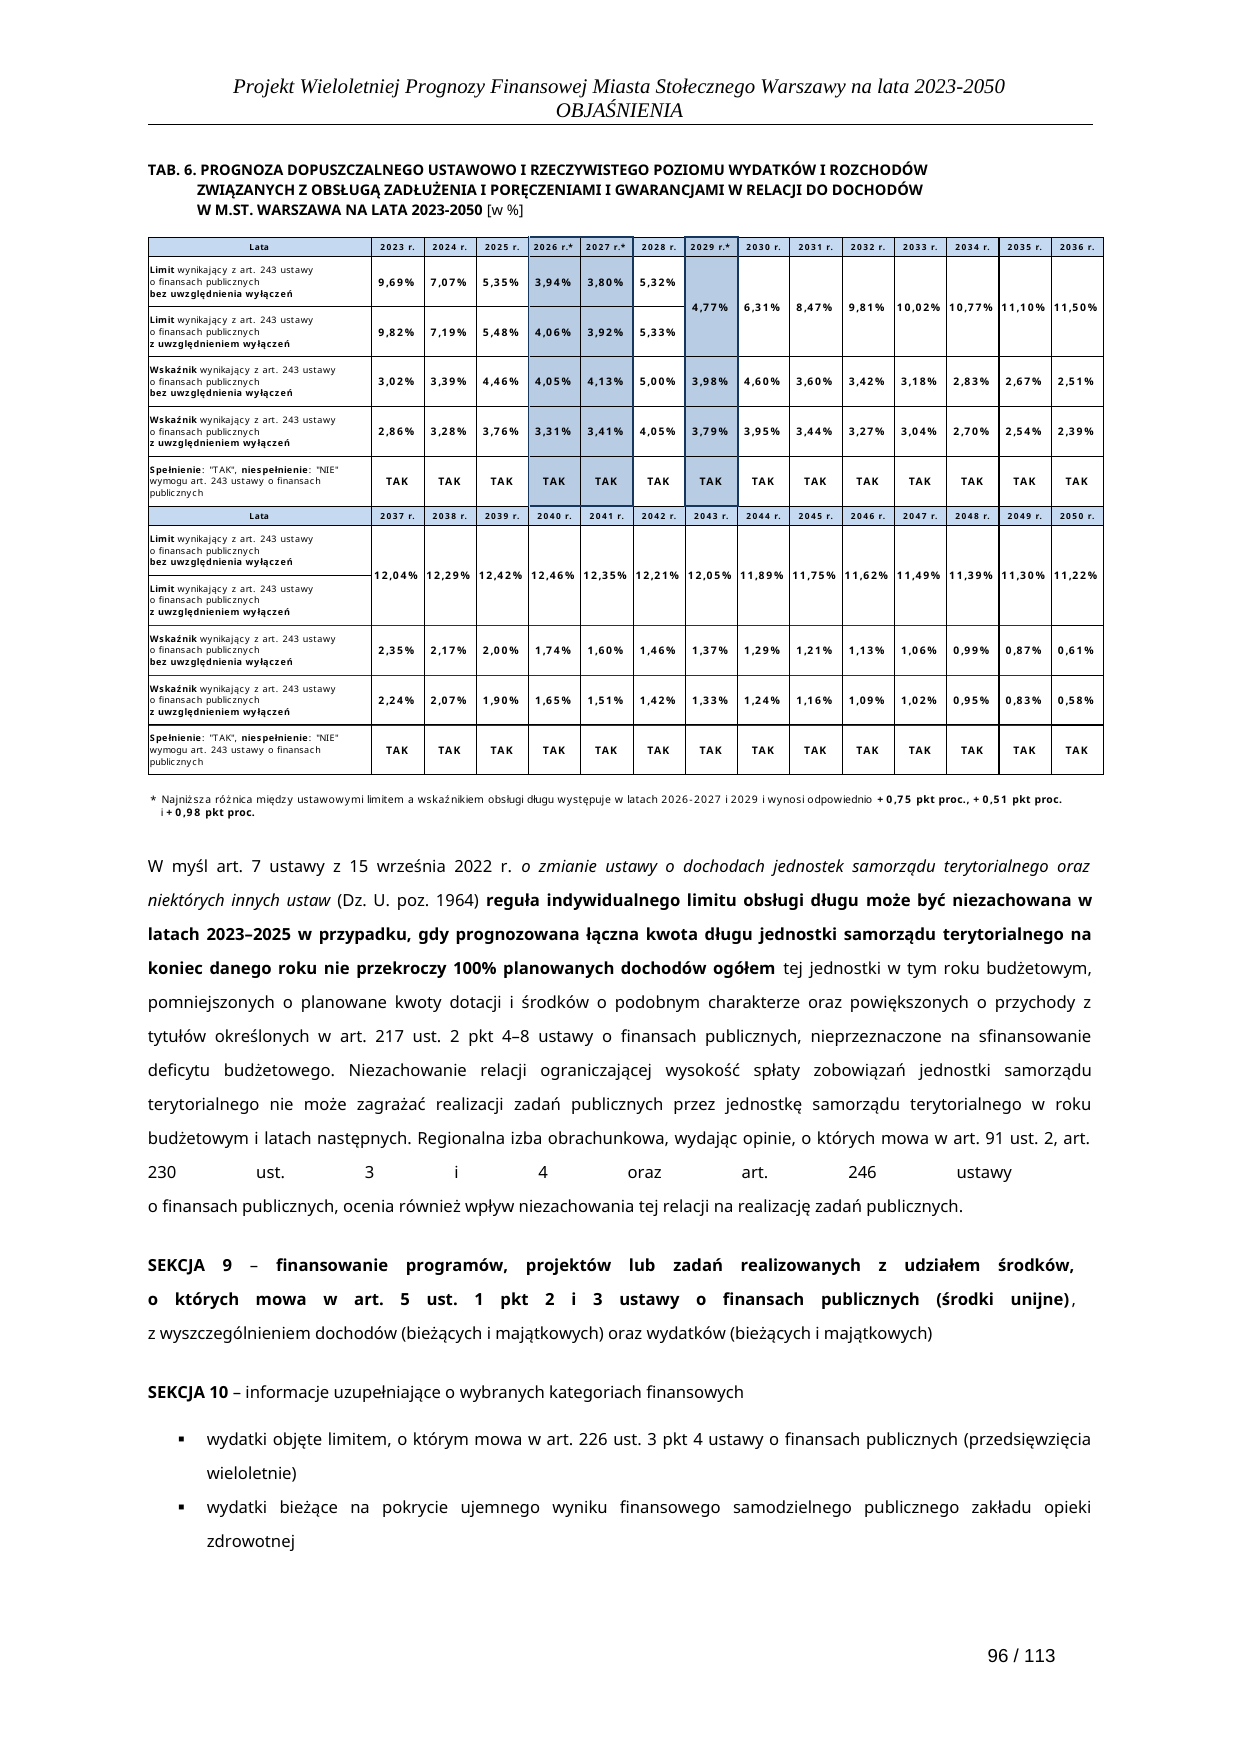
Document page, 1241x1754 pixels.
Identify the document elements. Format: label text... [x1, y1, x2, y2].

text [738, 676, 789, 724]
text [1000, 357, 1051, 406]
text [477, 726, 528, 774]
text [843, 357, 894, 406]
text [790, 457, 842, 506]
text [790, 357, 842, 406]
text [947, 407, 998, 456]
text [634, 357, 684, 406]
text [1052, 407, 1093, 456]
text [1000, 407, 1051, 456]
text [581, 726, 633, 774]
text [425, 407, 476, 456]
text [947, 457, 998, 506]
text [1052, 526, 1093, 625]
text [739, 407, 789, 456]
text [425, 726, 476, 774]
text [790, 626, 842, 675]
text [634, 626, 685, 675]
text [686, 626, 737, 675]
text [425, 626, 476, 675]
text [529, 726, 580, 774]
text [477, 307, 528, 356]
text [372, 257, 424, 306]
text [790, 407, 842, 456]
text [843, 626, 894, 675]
text SEKCJA 10 – informacje uzupełniające o wybranych kategoriach finansowych [148, 1381, 1093, 1404]
text SEKCJA 9 – finansowanie programów, projektów lub zadań realizowanych z udziałem środków, o których mowa w art. 5 ust. 1 pkt 2 i 3 ustawy o finansach publicznych (środki unijne), z wyszczególnieniem dochodów (bieżących i majątkowych) oraz wydatków (bieżących i majątkowych) [148, 1254, 1093, 1345]
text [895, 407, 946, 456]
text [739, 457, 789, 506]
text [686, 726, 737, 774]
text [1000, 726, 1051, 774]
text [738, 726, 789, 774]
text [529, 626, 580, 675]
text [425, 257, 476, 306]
list wydatki bieżące na pokrycie ujemnego wyniku finansowego samodzielnego publicznego zakładu opieki zdrowotnej [177, 1496, 1093, 1552]
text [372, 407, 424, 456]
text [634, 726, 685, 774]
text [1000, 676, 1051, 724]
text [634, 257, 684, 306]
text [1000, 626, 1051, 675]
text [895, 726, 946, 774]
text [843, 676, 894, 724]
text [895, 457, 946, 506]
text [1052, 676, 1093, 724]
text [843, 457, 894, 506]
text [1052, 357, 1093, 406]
text W myśl art. 7 ustawy z 15 września 2022 r. o zmianie ustawy o dochodach jednostek samorządu terytorialnego oraz niektórych innych ustaw (Dz. U. poz. 1964) reguła indywidualnego limitu obsługi długu może być niezachowana w latach 2023–2025 w przypadku, gdy prognozowana łączna kwota długu jednostki samorządu terytorialnego na koniec danego roku nie przekroczy 100% planowanych dochodów ogółem tej jednostki w tym roku budżetowym, pomniejszonych o planowane kwoty dotacji i środków o podobnym charakterze oraz powiększonych o przychody z tytułów określonych w art. 217 ust. 2 pkt 4–8 ustawy o finansach publicznych, nieprzeznaczone na sfinansowanie deficytu budżetowego. Niezachowanie relacji ograniczającej wysokość spłaty zobowiązań jednostki samorządu terytorialnego nie może zagrażać realizacji zadań publicznych przez jednostkę samorządu terytorialnego w roku budżetowym i latach następnych. Regionalna izba obrachunkowa, wydając opinie, o których mowa w art. 91 ust. 2, art. 230 ust. 3 i 4 oraz art. 246 ustawy o finansach publicznych, ocenia również wpływ niezachowania tej relacji na realizację zadań publicznych. [148, 854, 1093, 1217]
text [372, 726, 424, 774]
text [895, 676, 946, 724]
text TAB. 6. PROGNOZA DOPUSZCZALNEGO USTAWOWO I RZECZYWISTEGO POZIOMU WYDATKÓW I ROZCHODÓW ZWIĄZANYCH Z OBSŁUGĄ ZADŁUŻENIA I PORĘCZENIAMI I GWARANCJAMI W RELACJI DO DOCHODÓW W M.ST. WARSZAWA NA LATA 2023-2050 [w %] [148, 160, 1093, 237]
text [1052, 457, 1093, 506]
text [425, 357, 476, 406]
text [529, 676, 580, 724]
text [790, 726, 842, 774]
text TAB. 6. PROGNOZA DOPUSZCZALNEGO USTAWOWO I RZECZYWISTEGO POZIOMU WYDATKÓW I ROZCHODÓW ZWIĄZANYCH Z OBSŁUGĄ ZADŁUŻENIA I PORĘCZENIAMI I GWARANCJAMI W RELACJI DO DOCHODÓW W M.ST. WARSZAWA NA LATA 2023-2050 [w %] [148, 775, 1093, 829]
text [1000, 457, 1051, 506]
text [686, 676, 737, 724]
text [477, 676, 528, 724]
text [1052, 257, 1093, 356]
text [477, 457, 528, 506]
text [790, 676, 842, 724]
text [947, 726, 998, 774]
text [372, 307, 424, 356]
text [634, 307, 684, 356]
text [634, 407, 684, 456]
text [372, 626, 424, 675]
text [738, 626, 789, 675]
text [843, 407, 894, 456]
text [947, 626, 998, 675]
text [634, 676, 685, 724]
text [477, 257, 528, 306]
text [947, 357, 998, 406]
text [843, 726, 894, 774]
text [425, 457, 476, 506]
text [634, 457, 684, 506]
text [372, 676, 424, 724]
list wydatki objęte limitem, o którym mowa w art. 226 ust. 3 pkt 4 ustawy o finansach publicznych (przedsięwzięcia wieloletnie) [177, 1428, 1093, 1484]
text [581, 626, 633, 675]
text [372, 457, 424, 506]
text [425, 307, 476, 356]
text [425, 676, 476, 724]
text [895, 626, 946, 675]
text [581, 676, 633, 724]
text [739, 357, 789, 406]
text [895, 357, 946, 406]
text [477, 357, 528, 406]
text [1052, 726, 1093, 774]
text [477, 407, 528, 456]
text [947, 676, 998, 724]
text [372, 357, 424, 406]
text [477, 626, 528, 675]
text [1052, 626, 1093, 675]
